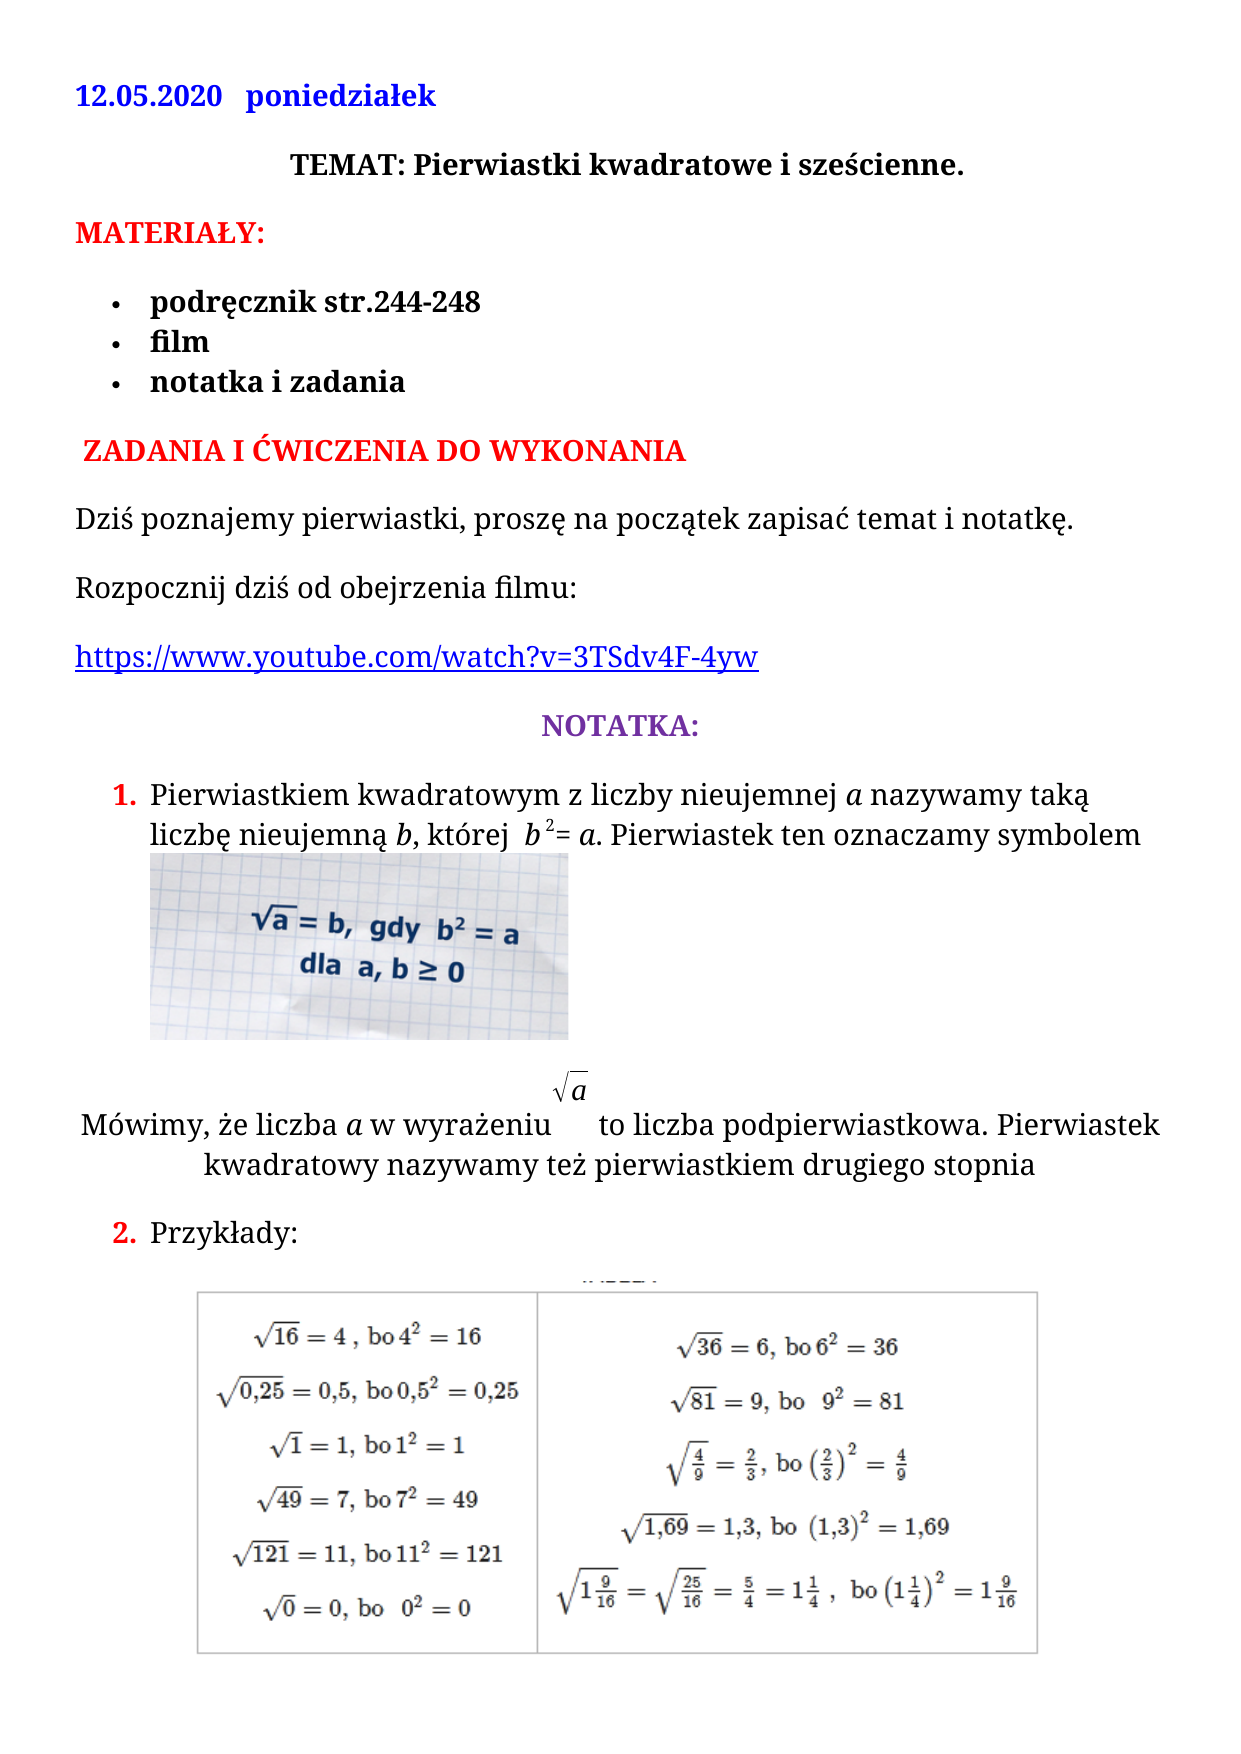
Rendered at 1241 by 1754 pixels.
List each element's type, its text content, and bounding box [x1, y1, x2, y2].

text Mówimy, że liczba a w wyrażeniu to liczba podpierwiastkowa. Pierwiastek kwadratowy nazywamy też pierwiastkiem drugiego stopnia [75, 1068, 1165, 1183]
text TEMAT: Pierwiastki kwadratowe i sześcienne. [75, 144, 1165, 183]
text MATERIAŁY: [75, 213, 1165, 252]
text Rozpocznij dziś od obejrzenia filmu: [75, 567, 1165, 607]
text 12.05.2020 poniedziałek [75, 75, 1165, 115]
text Dziś poznajemy pierwiastki, proszę na początek zapisać temat i notatkę. [75, 499, 1165, 538]
text ZADANIA I ĆWICZENIA DO WYKONANIA [75, 430, 1165, 469]
list podręcznik str.244-248 [112, 282, 1165, 321]
picture [150, 853, 569, 1040]
list Przykłady: [112, 1213, 1165, 1252]
picture [187, 1281, 1053, 1668]
text NOTATKA: [75, 705, 1165, 745]
list film [112, 321, 1165, 361]
text https://www.youtube.com/watch?v=3TSdv4F-4yw [75, 636, 1165, 676]
list notatka i zadania [112, 361, 1165, 401]
